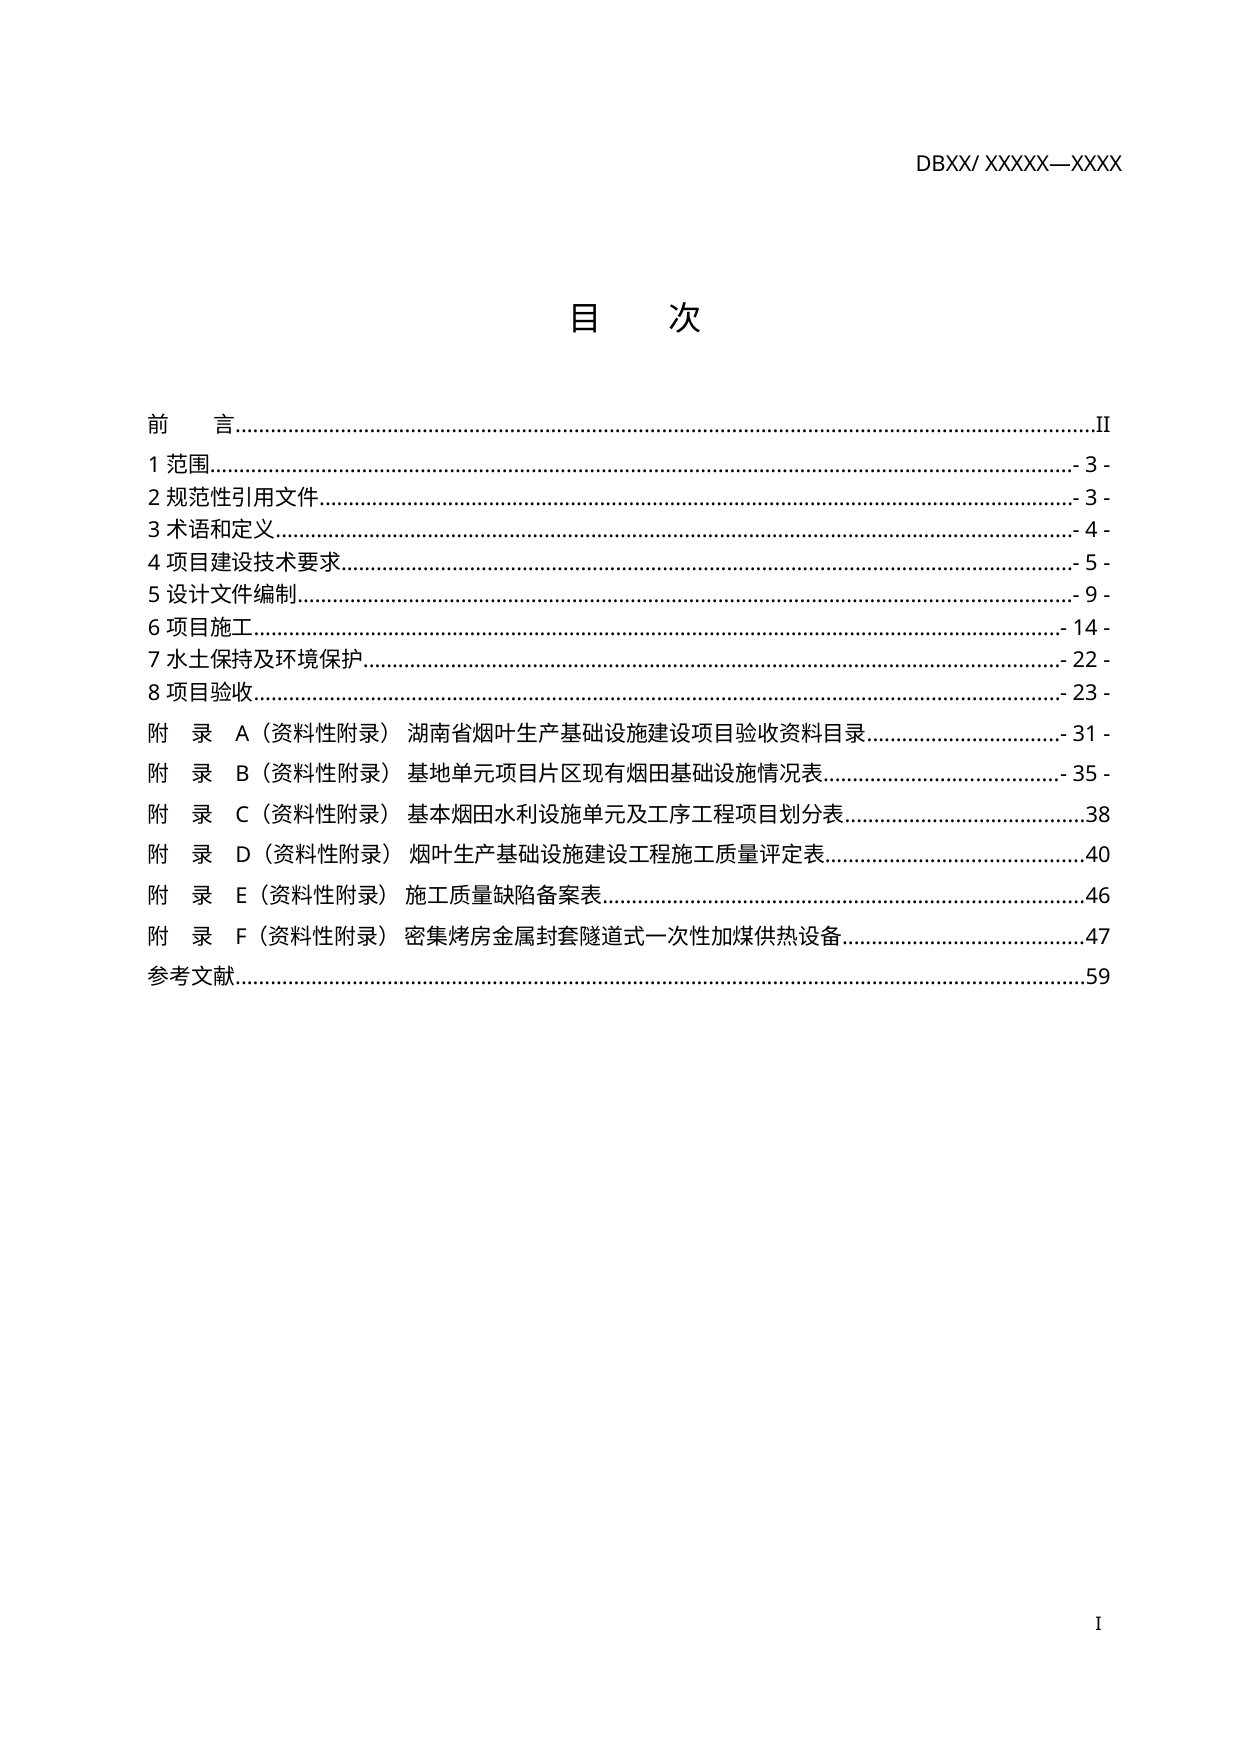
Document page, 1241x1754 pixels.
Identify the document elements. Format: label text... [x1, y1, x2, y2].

text 附 录 C（资料性附录） 基本烟田水利设施单元及工序工程项目划分表 38 [148, 797, 1122, 829]
text 4 项目建设技术要求 - 5 - [148, 545, 1122, 577]
text 附 录 A（资料性附录） 湖南省烟叶生产基础设施建设项目验收资料目录 - 31 - [148, 715, 1122, 748]
text 8 项目验收 - 23 - [148, 675, 1122, 707]
text 附 录 D（资料性附录） 烟叶生产基础设施建设工程施工质量评定表 40 [148, 837, 1122, 870]
text 7 水土保持及环境保护 - 22 - [148, 642, 1122, 675]
text 前 言 II [148, 407, 1122, 439]
text 5 设计文件编制 - 9 - [148, 577, 1122, 610]
text 附 录 F（资料性附录） 密集烤房金属封套隧道式一次性加煤供热设备 47 [148, 918, 1122, 951]
text 附 录 E（资料性附录） 施工质量缺陷备案表 46 [148, 878, 1122, 910]
text 6 项目施工 - 14 - [148, 610, 1122, 642]
text 2 规范性引用文件 - 3 - [148, 480, 1122, 512]
text 参考文献 59 [148, 959, 1122, 992]
text 附 录 B（资料性附录） 基地单元项目片区现有烟田基础设施情况表 - 35 - [148, 756, 1122, 788]
text 目 次 [148, 283, 1122, 348]
text 3 术语和定义 - 4 - [148, 512, 1122, 545]
text 1 范围 - 3 - [148, 447, 1122, 480]
